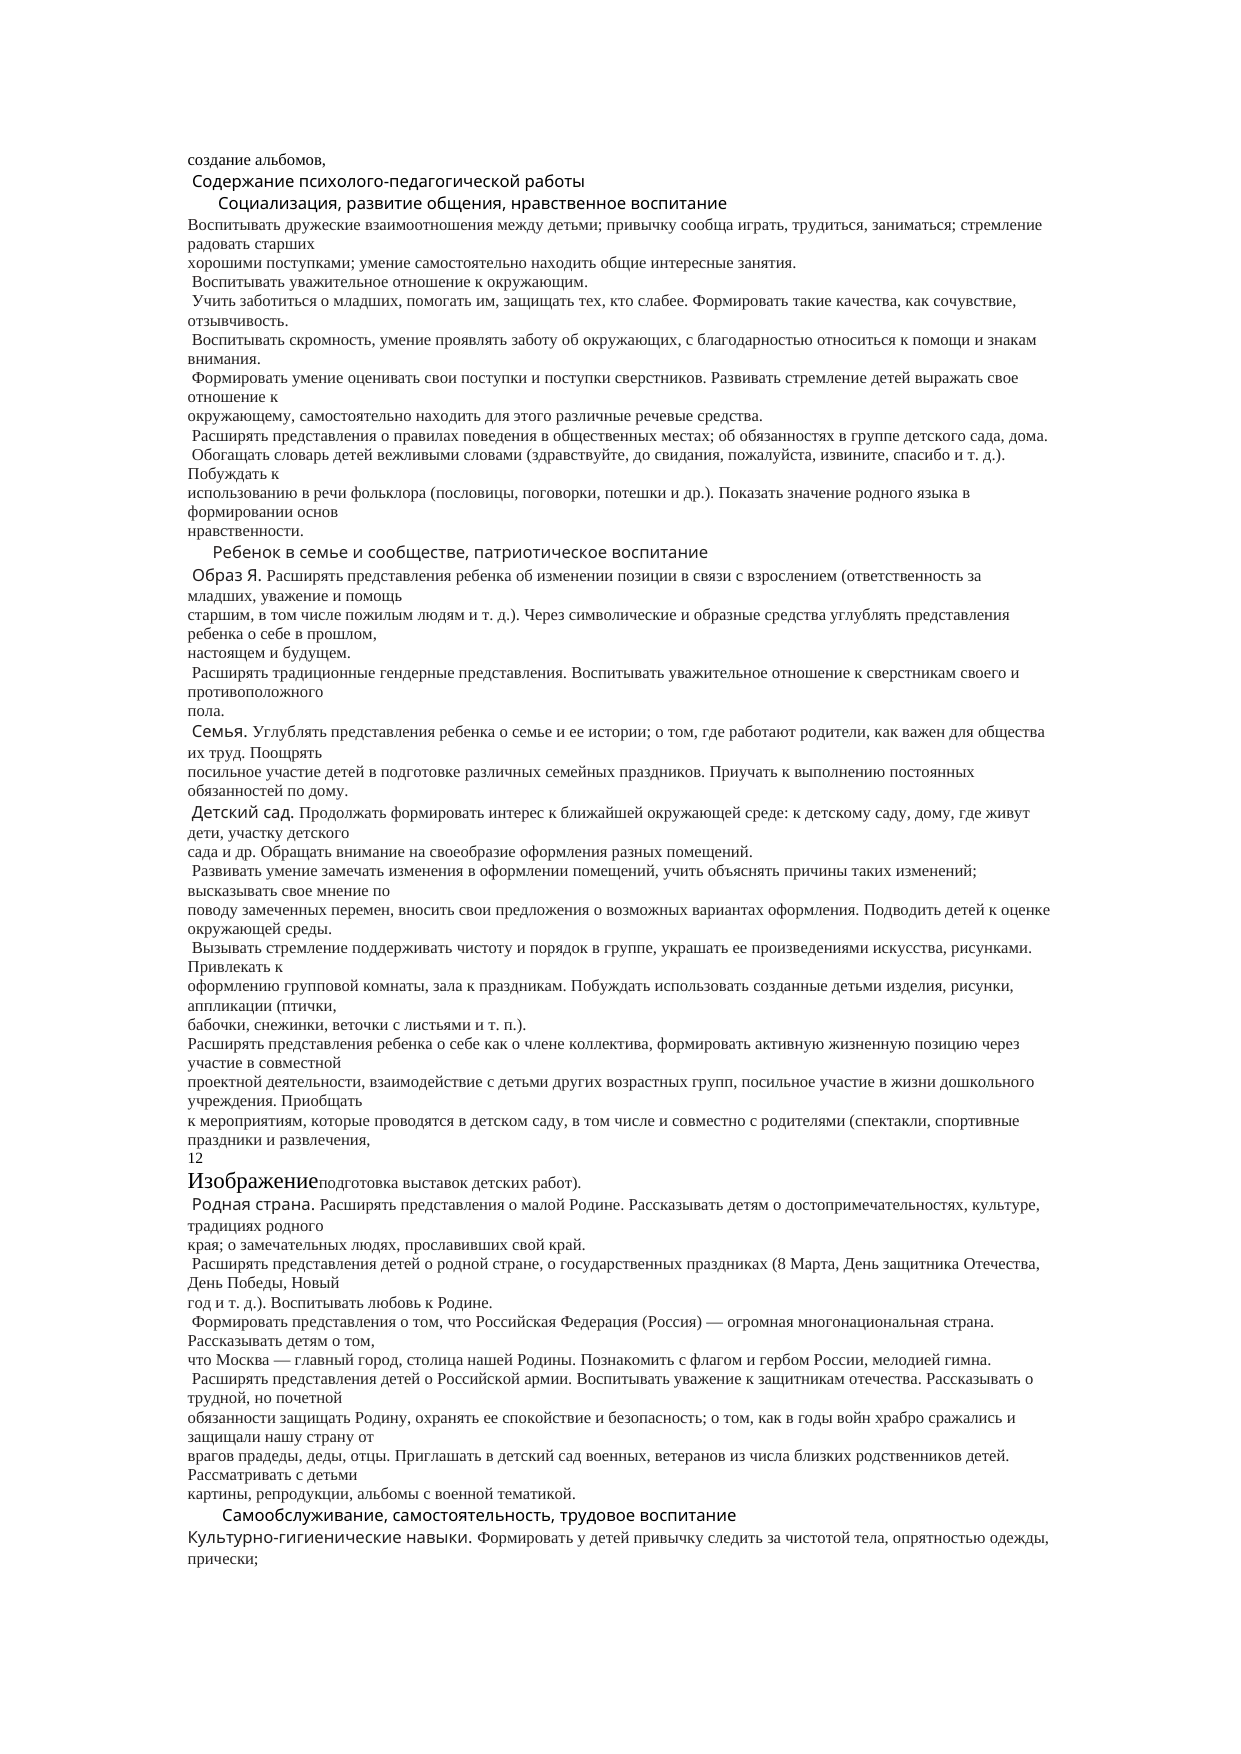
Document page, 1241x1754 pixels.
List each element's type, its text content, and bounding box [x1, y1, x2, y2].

text Родная страна. Расширять представления о малой Родине. Рассказывать детям о достопримечательностях, культуре, традициях родного [187, 1193, 1053, 1235]
text Вызывать стремление поддерживать чистоту и порядок в группе, украшать ее произведениями искусства, рисунками. Привлекать к [187, 938, 1053, 976]
text Расширять представления детей о родной стране, о государственных праздниках (8 Марта, День защитника Отечества, День Победы, Новый [187, 1254, 1053, 1292]
text нравственности. [187, 521, 1053, 540]
text Изображениеподготовка выставок детских работ). [187, 1167, 1053, 1193]
text Расширять представления ребенка о себе как о члене коллектива, формировать активную жизненную позицию через участие в совместной [187, 1034, 1053, 1072]
text настоящем и будущем. [187, 643, 1053, 662]
text Ребенок в семье и сообществе, патриотическое воспитание [187, 540, 1053, 563]
text бабочки, снежинки, веточки с листьями и т. п.). [187, 1014, 1053, 1034]
text Формировать умение оценивать свои поступки и поступки сверстников. Развивать стремление детей выражать свое отношение к [187, 368, 1053, 406]
text Воспитывать скромность, умение проявлять заботу об окружающих, с благодарностью относиться к помощи и знакам внимания. [187, 329, 1053, 368]
text проектной деятельности, взаимодействие с детьми других возрастных групп, посильное участие в жизни дошкольного учреждения. Приобщать [187, 1072, 1053, 1110]
text что Москва — главный город, столица нашей Родины. Познакомить с флагом и гербом России, мелодией гимна. [187, 1350, 1053, 1369]
text Формировать представления о том, что Российская Федерация (Россия) — огромная многонациональная страна. Рассказывать детям о том, [187, 1312, 1053, 1350]
text Социализация, развитие общения, нравственное воспитание [187, 192, 1053, 214]
text Учить заботиться о младших, помогать им, защищать тех, кто слабее. Формировать такие качества, как сочувствие, отзывчивость. [187, 291, 1053, 329]
text Расширять представления детей о Российской армии. Воспитывать уважение к защитникам отечества. Рассказывать о трудной, но почетной [187, 1369, 1053, 1407]
text Образ Я. Расширять представления ребенка об изменении позиции в связи с взрослением (ответственность за младших, уважение и помощь [187, 563, 1053, 605]
text Расширять традиционные гендерные представления. Воспитывать уважительное отношение к сверстникам своего и противоположного [187, 662, 1053, 701]
text создание альбомов, [187, 150, 1053, 169]
text сада и др. Обращать внимание на своеобразие оформления разных помещений. [187, 842, 1053, 861]
text посильное участие детей в подготовке различных семейных праздников. Приучать к выполнению постоянных обязанностей по дому. [187, 762, 1053, 800]
text использованию в речи фольклора (пословицы, поговорки, потешки и др.). Показать значение родного языка в формировании основ [187, 483, 1053, 521]
text Содержание психолого-педагогической работы [187, 169, 1053, 192]
text Расширять представления о правилах поведения в общественных местах; об обязанностях в группе детского сада, дома. [187, 425, 1053, 444]
text поводу замеченных перемен, вносить свои предложения о возможных вариантах оформления. Подводить детей к оценке окружающей среды. [187, 899, 1053, 938]
text Семья. Углублять представления ребенка о семье и ее истории; о том, где работают родители, как важен для общества их труд. Поощрять [187, 720, 1053, 762]
text старшим, в том числе пожилым людям и т. д.). Через символические и образные средства углублять представления ребенка о себе в прошлом, [187, 605, 1053, 643]
text обязанности защищать Родину, охранять ее спокойствие и безопасность; о том, как в годы войн храбро сражались и защищали нашу страну от [187, 1407, 1053, 1446]
text врагов прадеды, деды, отцы. Приглашать в детский сад военных, ветеранов из числа близких родственников детей. Рассматривать с детьми [187, 1446, 1053, 1484]
text оформлению групповой комнаты, зала к праздникам. Побуждать использовать созданные детьми изделия, рисунки, аппликации (птички, [187, 976, 1053, 1014]
text картины, репродукции, альбомы с военной тематикой. [187, 1484, 1053, 1503]
text хорошими поступками; умение самостоятельно находить общие интересные занятия. [187, 253, 1053, 272]
text Воспитывать дружеские взаимоотношения между детьми; привычку сообща играть, трудиться, заниматься; стремление радовать старших [187, 214, 1053, 253]
text Культурно-гигиенические навыки. Формировать у детей привычку следить за чистотой тела, опрятностью одежды, прически; [187, 1526, 1053, 1568]
text 12 [187, 1149, 1053, 1167]
text Развивать умение замечать изменения в оформлении помещений, учить объяснять причины таких изменений; высказывать свое мнение по [187, 861, 1053, 899]
text Детский сад. Продолжать формировать интерес к ближайшей окружающей среде: к детскому саду, дому, где живут дети, участку детского [187, 800, 1053, 842]
text окружающему, самостоятельно находить для этого различные речевые средства. [187, 406, 1053, 425]
text Обогащать словарь детей вежливыми словами (здравствуйте, до свидания, пожалуйста, извините, спасибо и т. д.). Побуждать к [187, 444, 1053, 483]
text Воспитывать уважительное отношение к окружающим. [187, 272, 1053, 291]
text год и т. д.). Воспитывать любовь к Родине. [187, 1292, 1053, 1312]
text к мероприятиям, которые проводятся в детском саду, в том числе и совместно с родителями (спектакли, спортивные праздники и развлечения, [187, 1110, 1053, 1149]
text пола. [187, 701, 1053, 720]
text Самообслуживание, самостоятельность, трудовое воспитание [187, 1503, 1053, 1526]
text края; о замечательных людях, прославивших свой край. [187, 1235, 1053, 1254]
